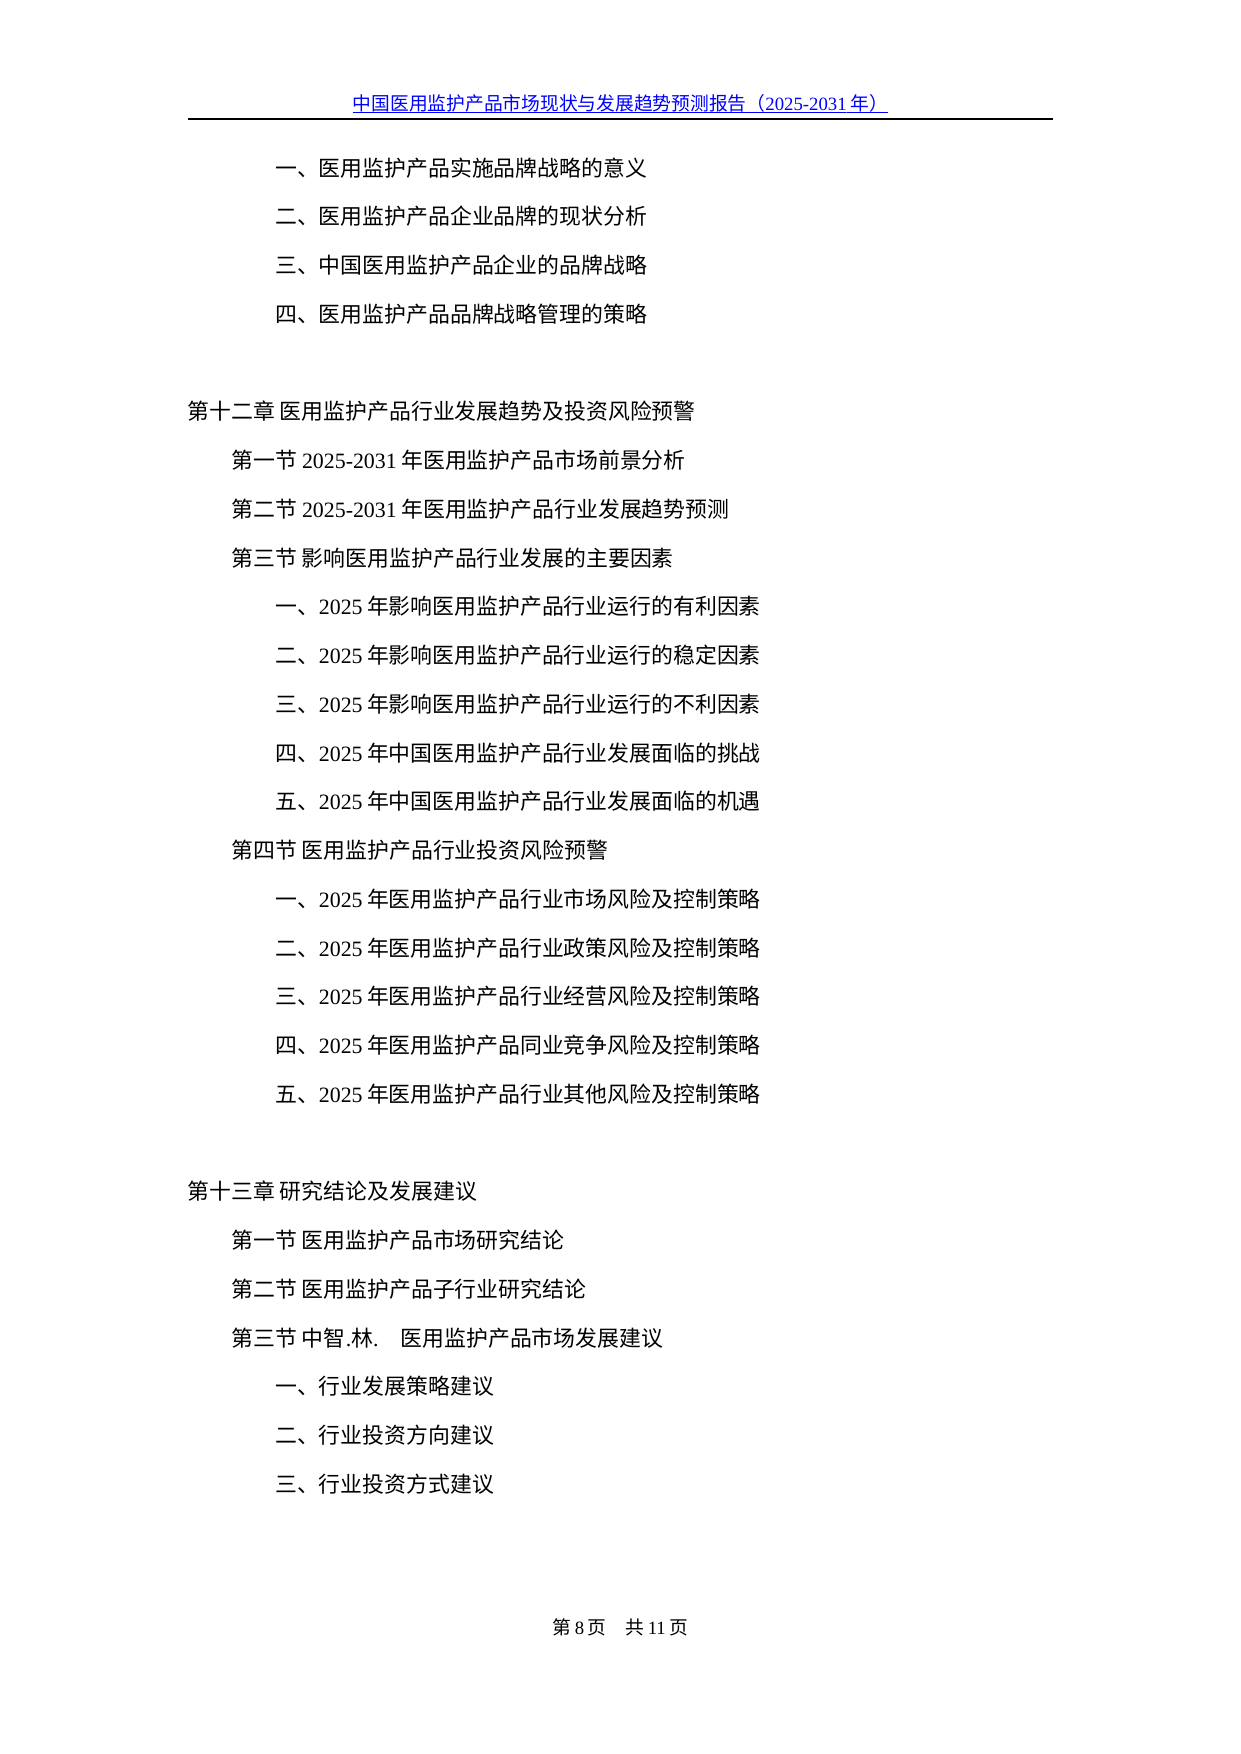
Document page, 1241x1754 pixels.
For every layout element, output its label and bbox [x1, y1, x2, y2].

text [187, 150, 1053, 1499]
